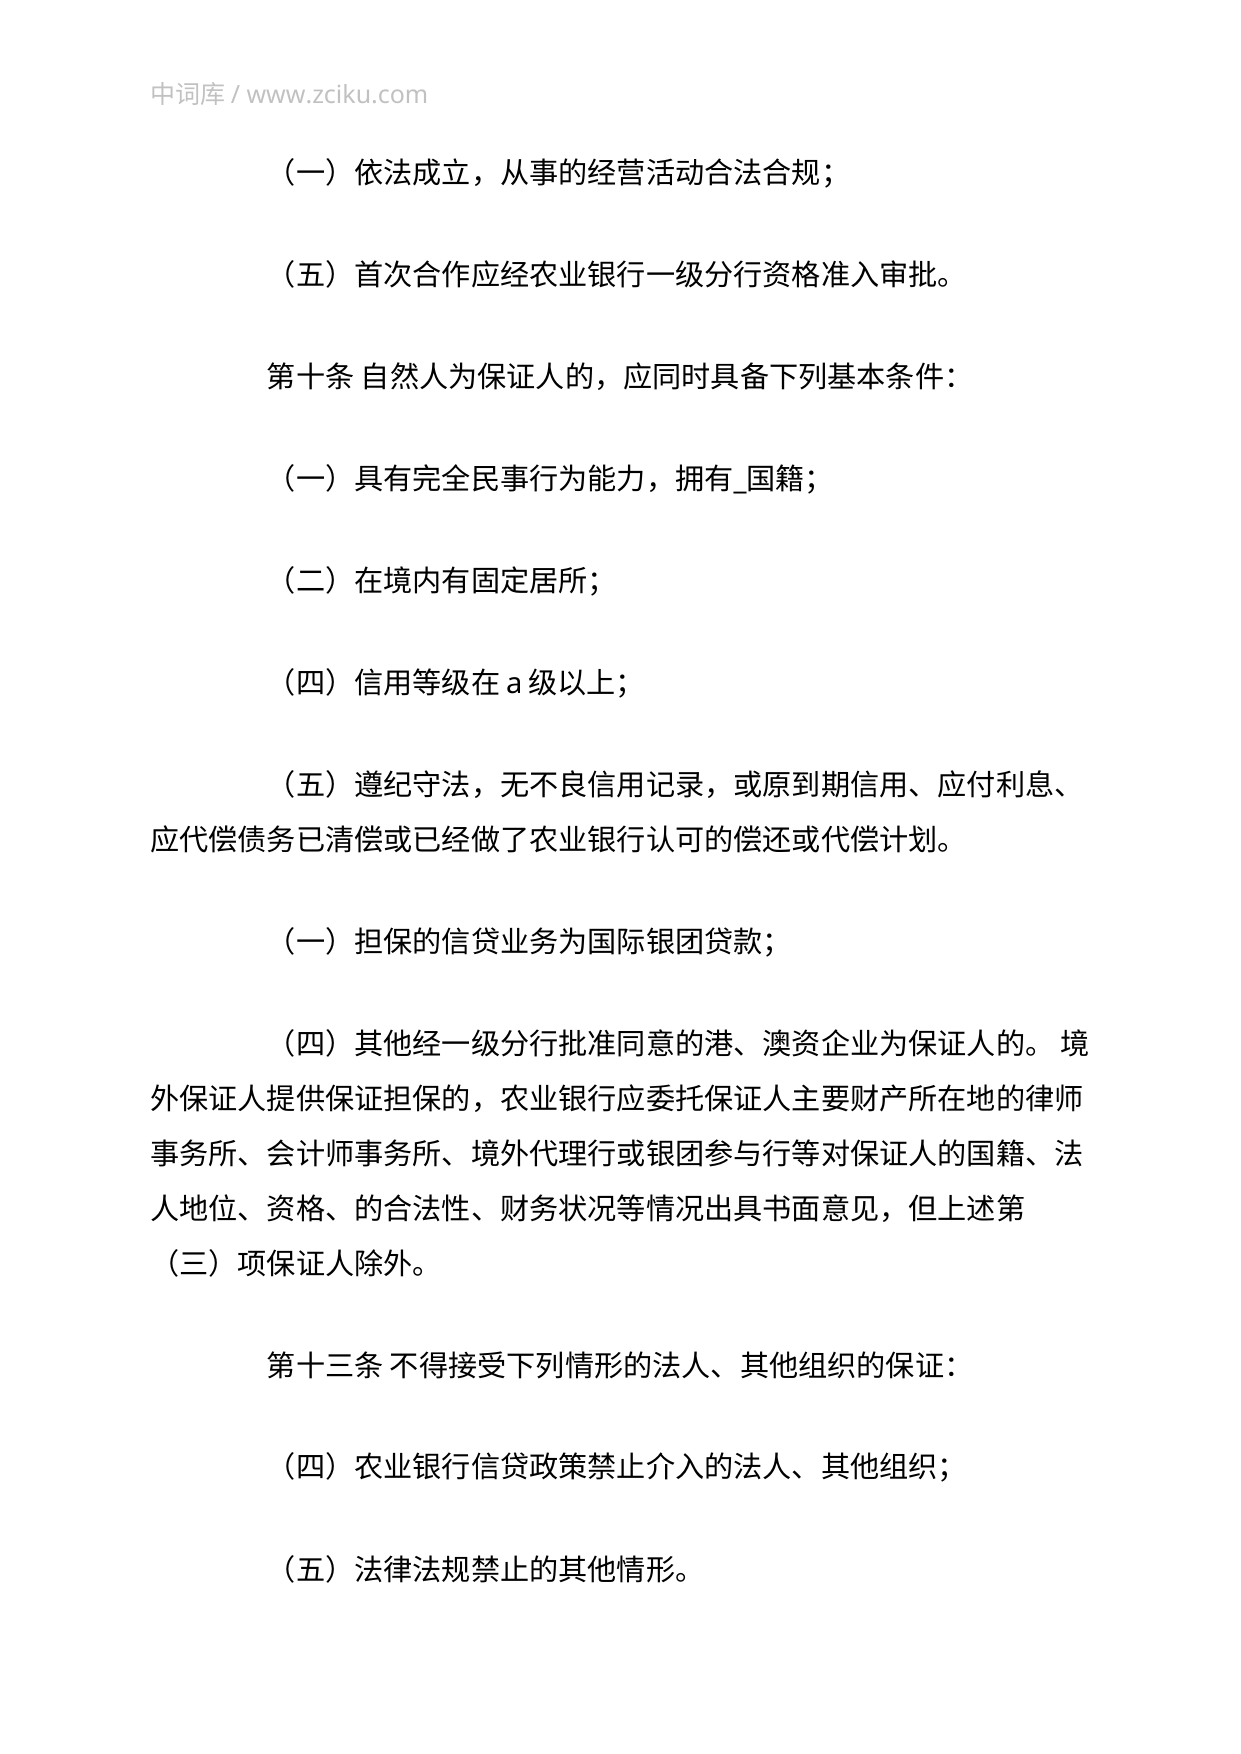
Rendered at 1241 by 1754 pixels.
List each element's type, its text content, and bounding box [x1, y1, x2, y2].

text （一）担保的信贷业务为国际银团贷款； [150, 919, 1090, 961]
text 第十三条 不得接受下列情形的法人、其他组织的保证： [150, 1342, 1090, 1384]
text （一）具有完全民事行为能力，拥有_国籍； [150, 456, 1090, 498]
text （五）遵纪守法，无不良信用记录，或原到期信用、应付利息、应代偿债务已清偿或已经做了农业银行认可的偿还或代偿计划。 [150, 762, 1090, 859]
text （一）依法成立，从事的经营活动合法合规； [150, 150, 1090, 192]
text （四）其他经一级分行批准同意的港、澳资企业为保证人的。 境外保证人提供保证担保的，农业银行应委托保证人主要财产所在地的律师事务所、会计师事务所、境外代理行或银团参与行等对保证人的国籍、法人地位、资格、的合法性、财务状况等情况出具书面意见，但上述第（三）项保证人除外。 [150, 1021, 1090, 1283]
text （四）信用等级在a级以上； [150, 660, 1090, 702]
text 第十条 自然人为保证人的，应同时具备下列基本条件： [150, 354, 1090, 396]
text （五）首次合作应经农业银行一级分行资格准入审批。 [150, 252, 1090, 294]
text （四）农业银行信贷政策禁止介入的法人、其他组织； [150, 1444, 1090, 1486]
text （二）在境内有固定居所； [150, 558, 1090, 600]
text （五）法律法规禁止的其他情形。 [150, 1546, 1090, 1588]
